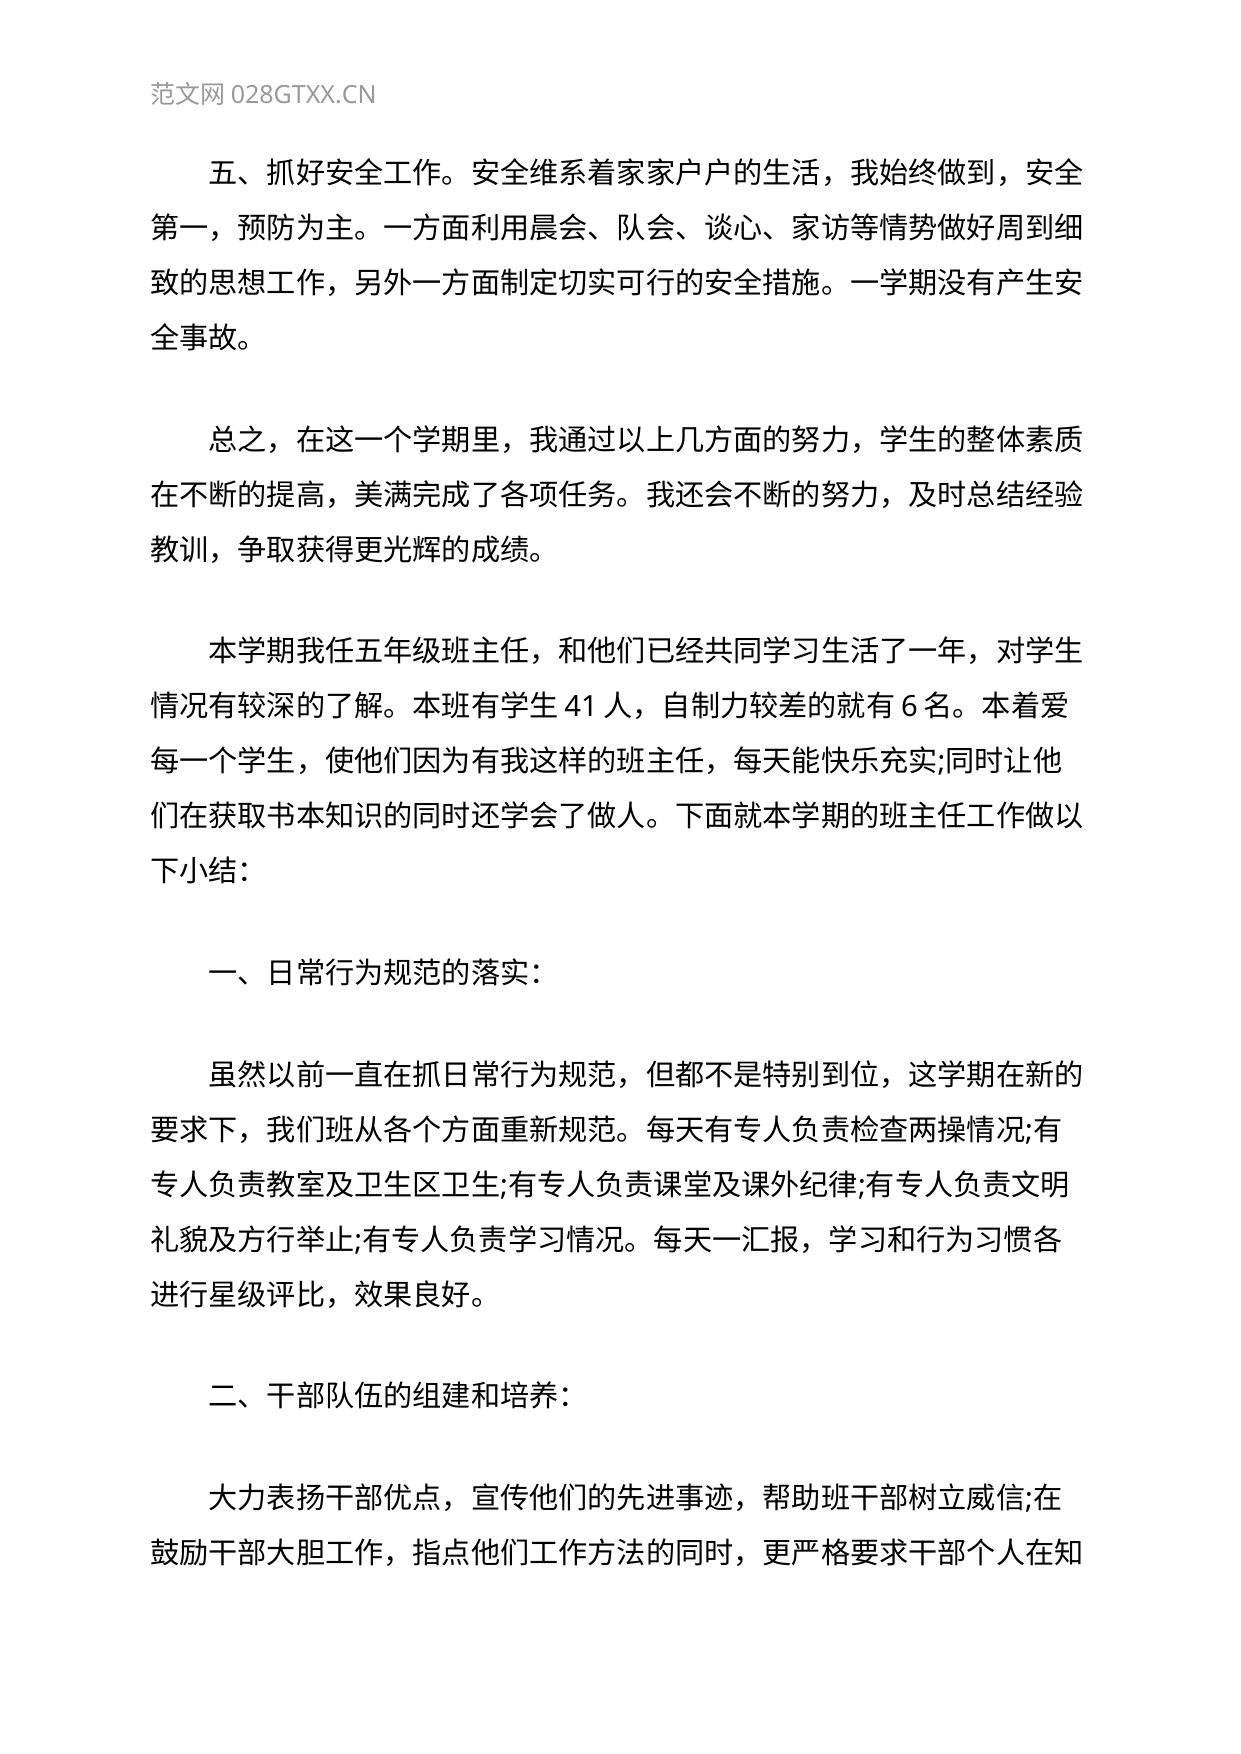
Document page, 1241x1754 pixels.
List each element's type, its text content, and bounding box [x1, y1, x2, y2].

text 一、日常行为规范的落实： [150, 949, 1090, 992]
text 总之，在这一个学期里，我通过以上几方面的努力，学生的整体素质在不断的提高，美满完成了各项任务。我还会不断的努力，及时总结经验教训，争取获得更光辉的成绩。 [150, 416, 1090, 568]
text 本学期我任五年级班主任，和他们已经共同学习生活了一年，对学生情况有较深的了解。本班有学生41人，自制力较差的就有6名。本着爱每一个学生，使他们因为有我这样的班主任，每天能快乐充实;同时让他们在获取书本知识的同时还学会了做人。下面就本学期的班主任工作做以下小结： [150, 628, 1090, 890]
text 虽然以前一直在抓日常行为规范，但都不是特别到位，这学期在新的要求下，我们班从各个方面重新规范。每天有专人负责检查两操情况;有专人负责教室及卫生区卫生;有专人负责课堂及课外纪律;有专人负责文明礼貌及方行举止;有专人负责学习情况。每天一汇报，学习和行为习惯各进行星级评比，效果良好。 [150, 1051, 1090, 1313]
text 二、干部队伍的组建和培养： [150, 1373, 1090, 1415]
text 五、抓好安全工作。安全维系着家家户户的生活，我始终做到，安全第一，预防为主。一方面利用晨会、队会、谈心、家访等情势做好周到细致的思想工作，另外一方面制定切实可行的安全措施。一学期没有产生安全事故。 [150, 150, 1090, 357]
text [150, 1475, 1090, 1572]
